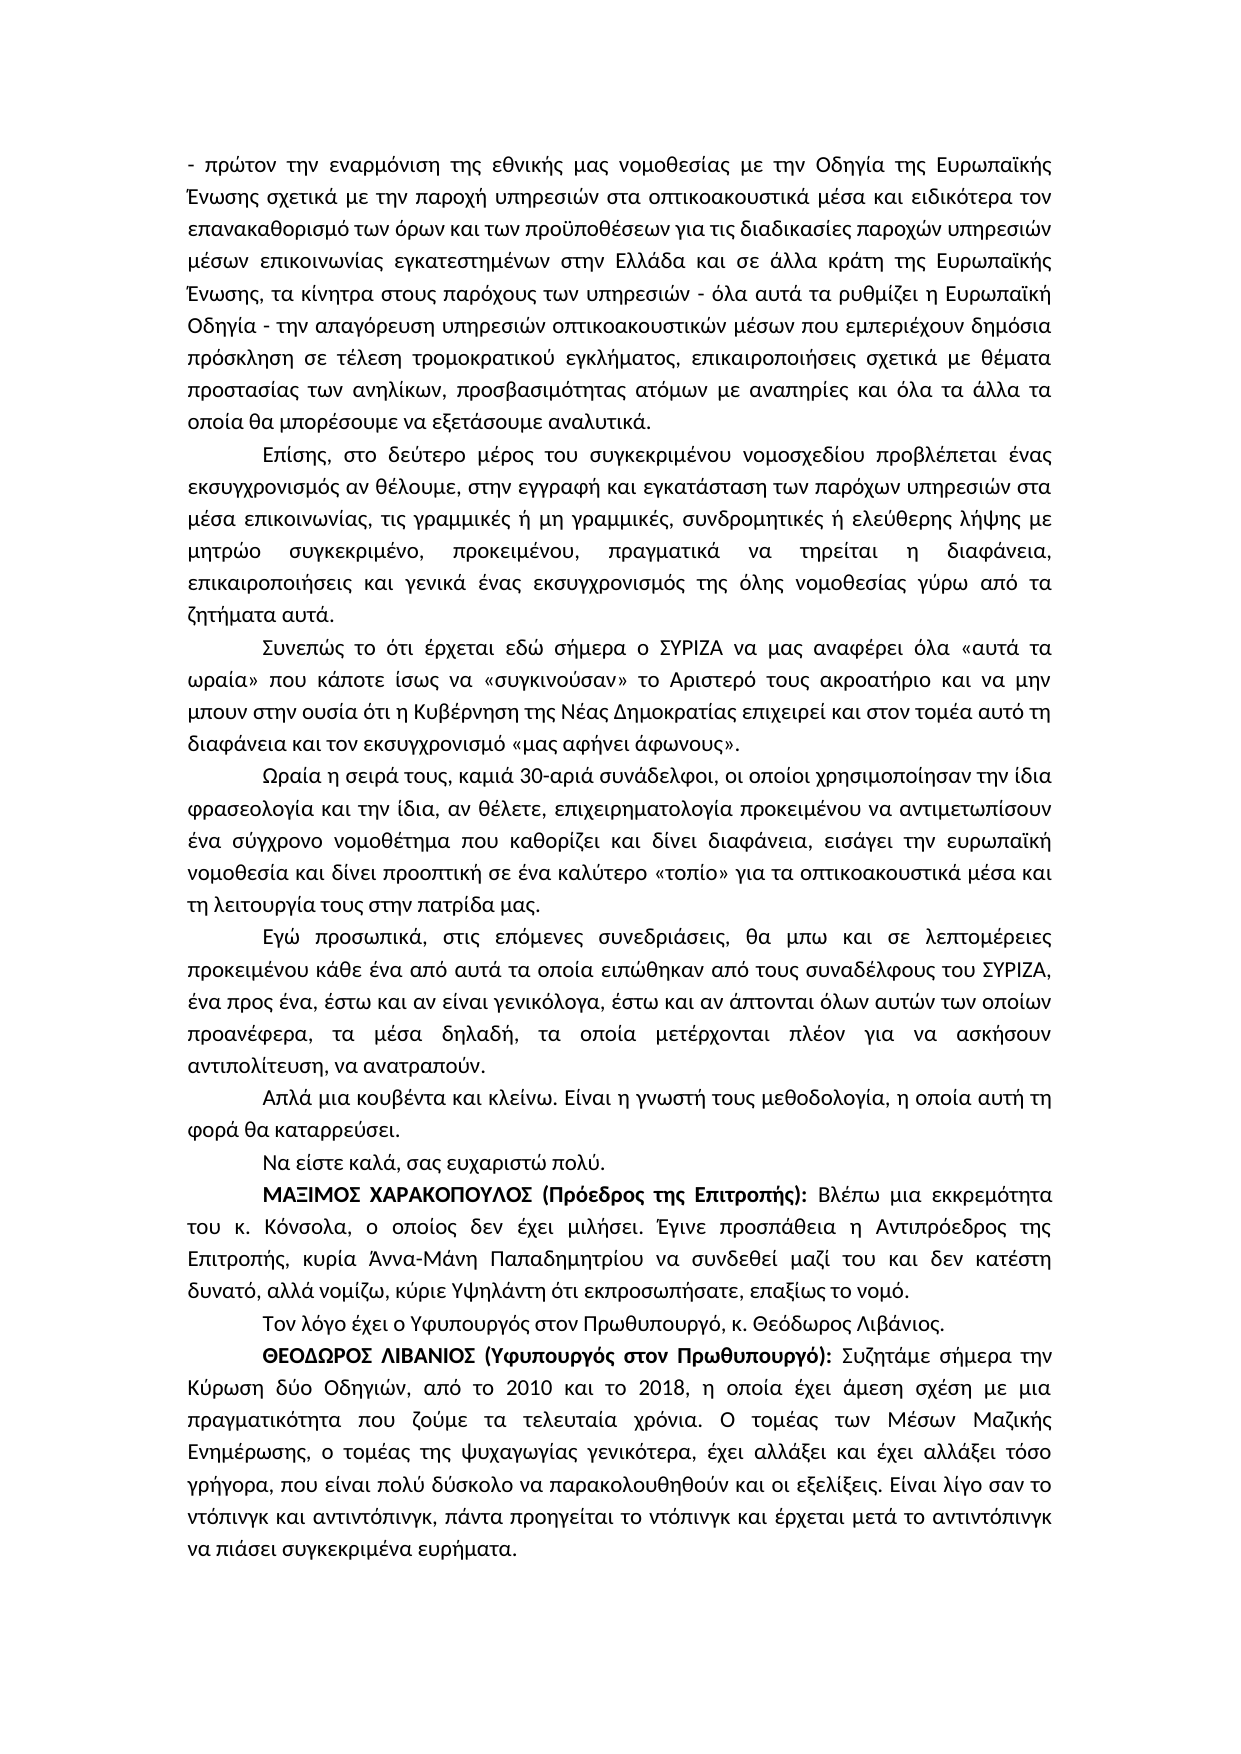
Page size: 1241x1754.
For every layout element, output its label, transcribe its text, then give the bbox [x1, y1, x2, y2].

text Ωραία η σειρά τους, καμιά 30-αριά συνάδελφοι, οι οποίοι χρησιμοποίησαν την ίδια φρασεολογία και την ίδια, αν θέλετε, επιχειρηματολογία προκειμένου να αντιμετωπίσουν ένα σύγχρονο νομοθέτημα που καθορίζει και δίνει διαφάνεια, εισάγει την ευρωπαϊκή νομοθεσία και δίνει προοπτική σε ένα καλύτερο «τοπίο» για τα οπτικοακουστικά μέσα και τη λειτουργία τους στην πατρίδα μας. [187, 762, 1053, 918]
text Συνεπώς το ότι έρχεται εδώ σήμερα ο ΣΥΡΙΖΑ να μας αναφέρει όλα «αυτά τα ωραία» που κάποτε ίσως να «συγκινούσαν» το Αριστερό τους ακροατήριο και να μην μπουν στην ουσία ότι η Κυβέρνηση της Νέας Δημοκρατίας επιχειρεί και στον τομέα αυτό τη διαφάνεια και τον εκσυγχρονισμό «μας αφήνει άφωνους». [187, 633, 1053, 757]
text Απλά μια κουβέντα και κλείνω. Είναι η γνωστή τους μεθοδολογία, η οποία αυτή τη φορά θα καταρρεύσει. [187, 1083, 1053, 1144]
text Επίσης, στο δεύτερο μέρος του συγκεκριμένου νομοσχεδίου προβλέπεται ένας εκσυγχρονισμός αν θέλουμε, στην εγγραφή και εγκατάσταση των παρόχων υπηρεσιών στα μέσα επικοινωνίας, τις γραμμικές ή μη γραμμικές, συνδρομητικές ή ελεύθερης λήψης με μητρώο συγκεκριμένο, προκειμένου, πραγματικά να τηρείται η διαφάνεια, επικαιροποιήσεις και γενικά ένας εκσυγχρονισμός της όλης νομοθεσίας γύρω από τα ζητήματα αυτά. [187, 440, 1053, 629]
text Να είστε καλά, σας ευχαριστώ πολύ. [187, 1148, 1053, 1176]
text Εγώ προσωπικά, στις επόμενες συνεδριάσεις, θα μπω και σε λεπτομέρειες προκειμένου κάθε ένα από αυτά τα οποία ειπώθηκαν από τους συναδέλφους του ΣΥΡΙΖΑ, ένα προς ένα, έστω και αν είναι γενικόλογα, έστω και αν άπτονται όλων αυτών των οποίων προανέφερα, τα μέσα δηλαδή, τα οποία μετέρχονται πλέον για να ασκήσουν αντιπολίτευση, να ανατραπούν. [187, 922, 1053, 1079]
text Τον λόγο έχει ο Υφυπουργός στον Πρωθυπουργό, κ. Θεόδωρος Λιβάνιος. [187, 1309, 1053, 1337]
text ΜΑΞΙΜΟΣ ΧΑΡΑΚΟΠΟΥΛΟΣ (Πρόεδρος της Επιτροπής): Βλέπω μια εκκρεμότητα του κ. Κόνσολα, ο οποίος δεν έχει μιλήσει. Έγινε προσπάθεια η Αντιπρόεδρος της Επιτροπής, κυρία Άννα-Μάνη Παπαδημητρίου να συνδεθεί μαζί του και δεν κατέστη δυνατό, αλλά νομίζω, κύριε Υψηλάντη ότι εκπροσωπήσατε, επαξίως το νομό. [187, 1180, 1053, 1304]
text ΘΕΟΔΩΡΟΣ ΛΙΒΑΝΙΟΣ (Υφυπουργός στον Πρωθυπουργό): Συζητάμε σήμερα την Κύρωση δύο Οδηγιών, από το 2010 και το 2018, η οποία έχει άμεση σχέση με μια πραγματικότητα που ζούμε τα τελευταία χρόνια. Ο τομέας των Μέσων Μαζικής Ενημέρωσης, ο τομέας της ψυχαγωγίας γενικότερα, έχει αλλάξει και έχει αλλάξει τόσο γρήγορα, που είναι πολύ δύσκολο να παρακολουθηθούν και οι εξελίξεις. Είναι λίγο σαν το ντόπινγκ και αντιντόπινγκ, πάντα προηγείται το ντόπινγκ και έρχεται μετά το αντιντόπινγκ να πιάσει συγκεκριμένα ευρήματα. [187, 1341, 1053, 1562]
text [187, 150, 1053, 436]
